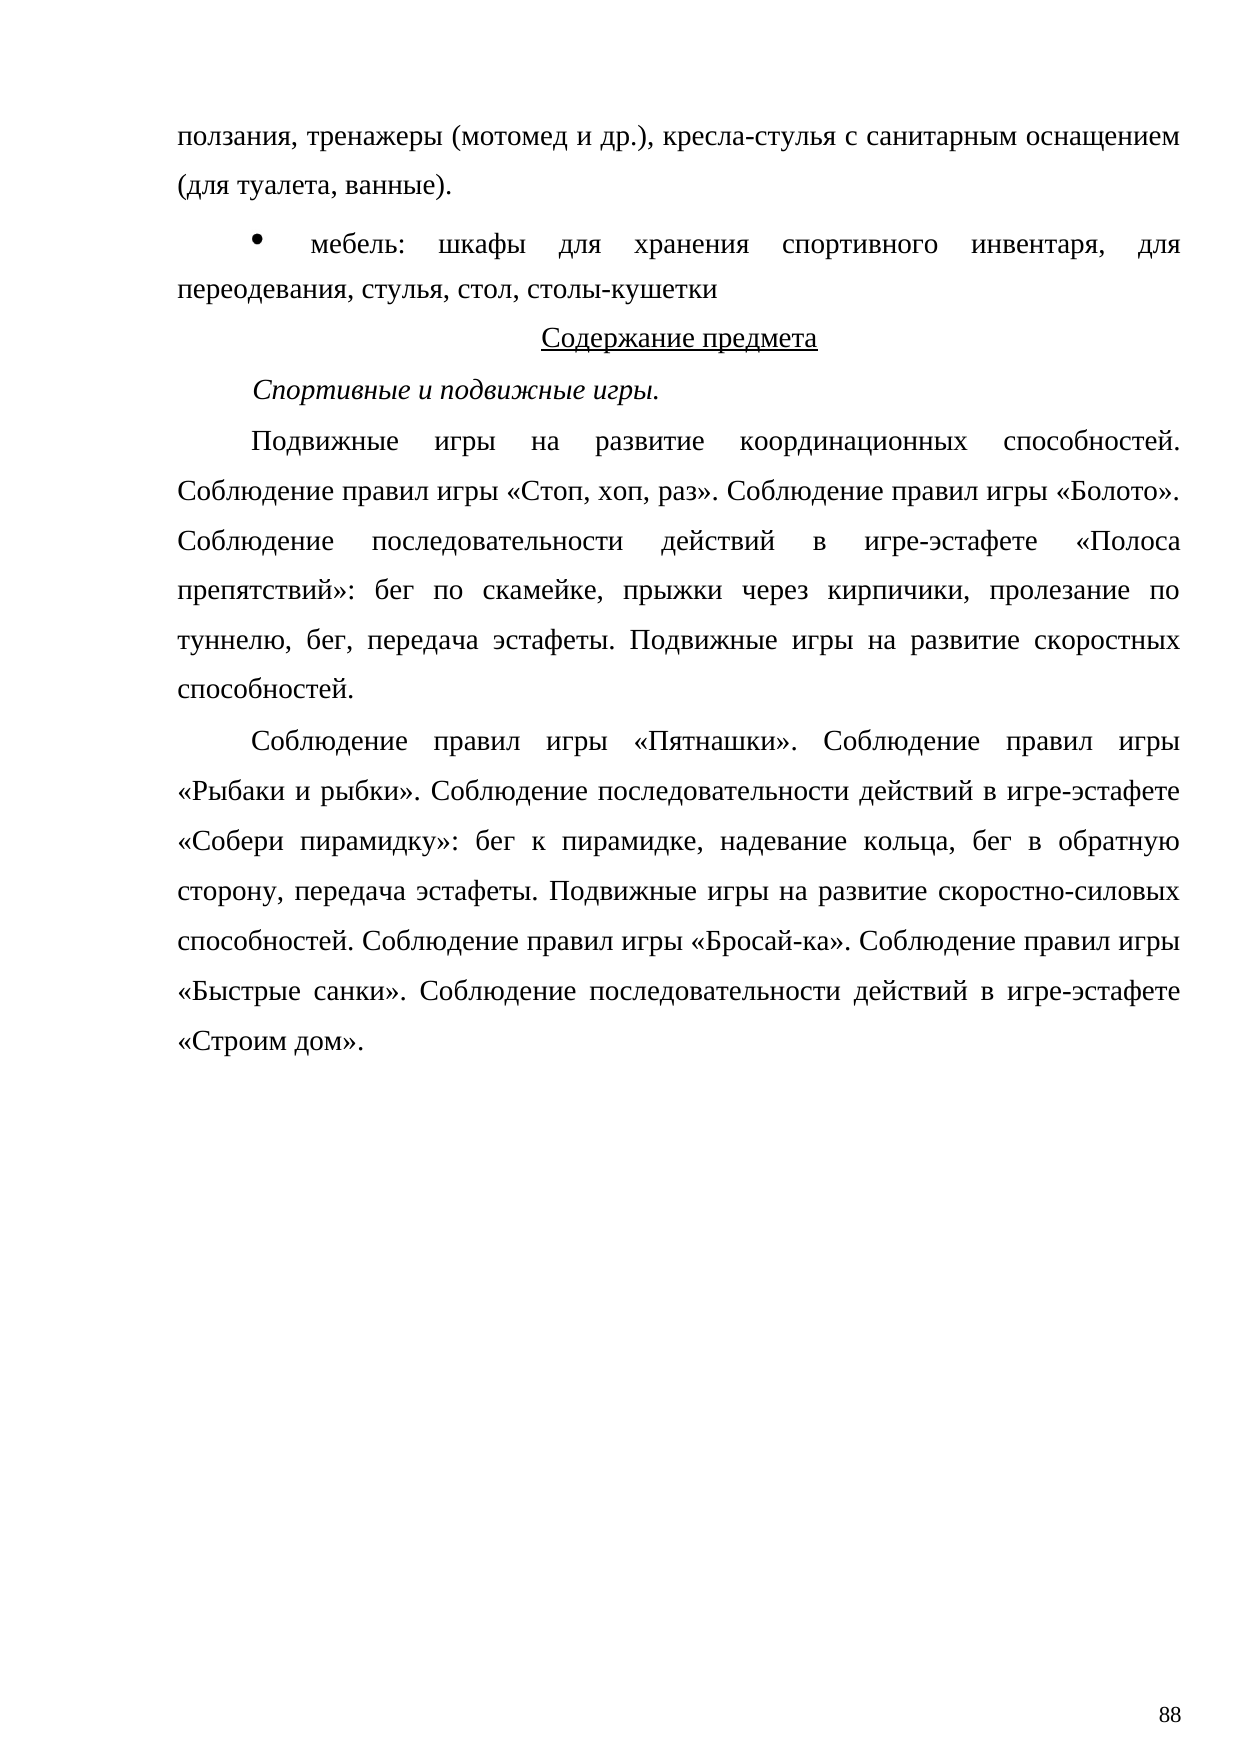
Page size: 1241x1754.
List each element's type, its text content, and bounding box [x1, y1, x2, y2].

text мебель: шкафы для хранения спортивного инвентаря, для переодевания, стулья, стол, столы-кушетки [177, 217, 1181, 305]
picture [250, 217, 278, 254]
text Подвижные игры на развитие координационных способностей. Соблюдение правил игры «Стоп, хоп, раз». Соблюдение правил игры «Болото». Соблюдение последовательности действий в игре-эстафете «Полоса препятствий»: бег по скамейке, прыжки через кирпичики, пролезание по туннелю, бег, передача эстафеты. Подвижные игры на развитие скоростных способностей. [177, 423, 1181, 705]
text Содержание предмета [150, 320, 1208, 353]
text Спортивные и подвижные игры. [252, 372, 1181, 405]
text Соблюдение правил игры «Пятнашки». Соблюдение правил игры «Рыбаки и рыбки». Соблюдение последовательности действий в игре-эстафете «Собери пирамидку»: бег к пирамидке, надевание кольца, бег в обратную сторону, передача эстафеты. Подвижные игры на развитие скоростно-силовых способностей. Соблюдение правил игры «Бросай-ка». Соблюдение правил игры «Быстрые санки». Соблюдение последовательности действий в игре-эстафете «Строим дом». [177, 723, 1181, 1056]
text ползания, тренажеры (мотомед и др.), кресла-стулья с санитарным оснащением (для туалета, ванные). [177, 118, 1181, 201]
